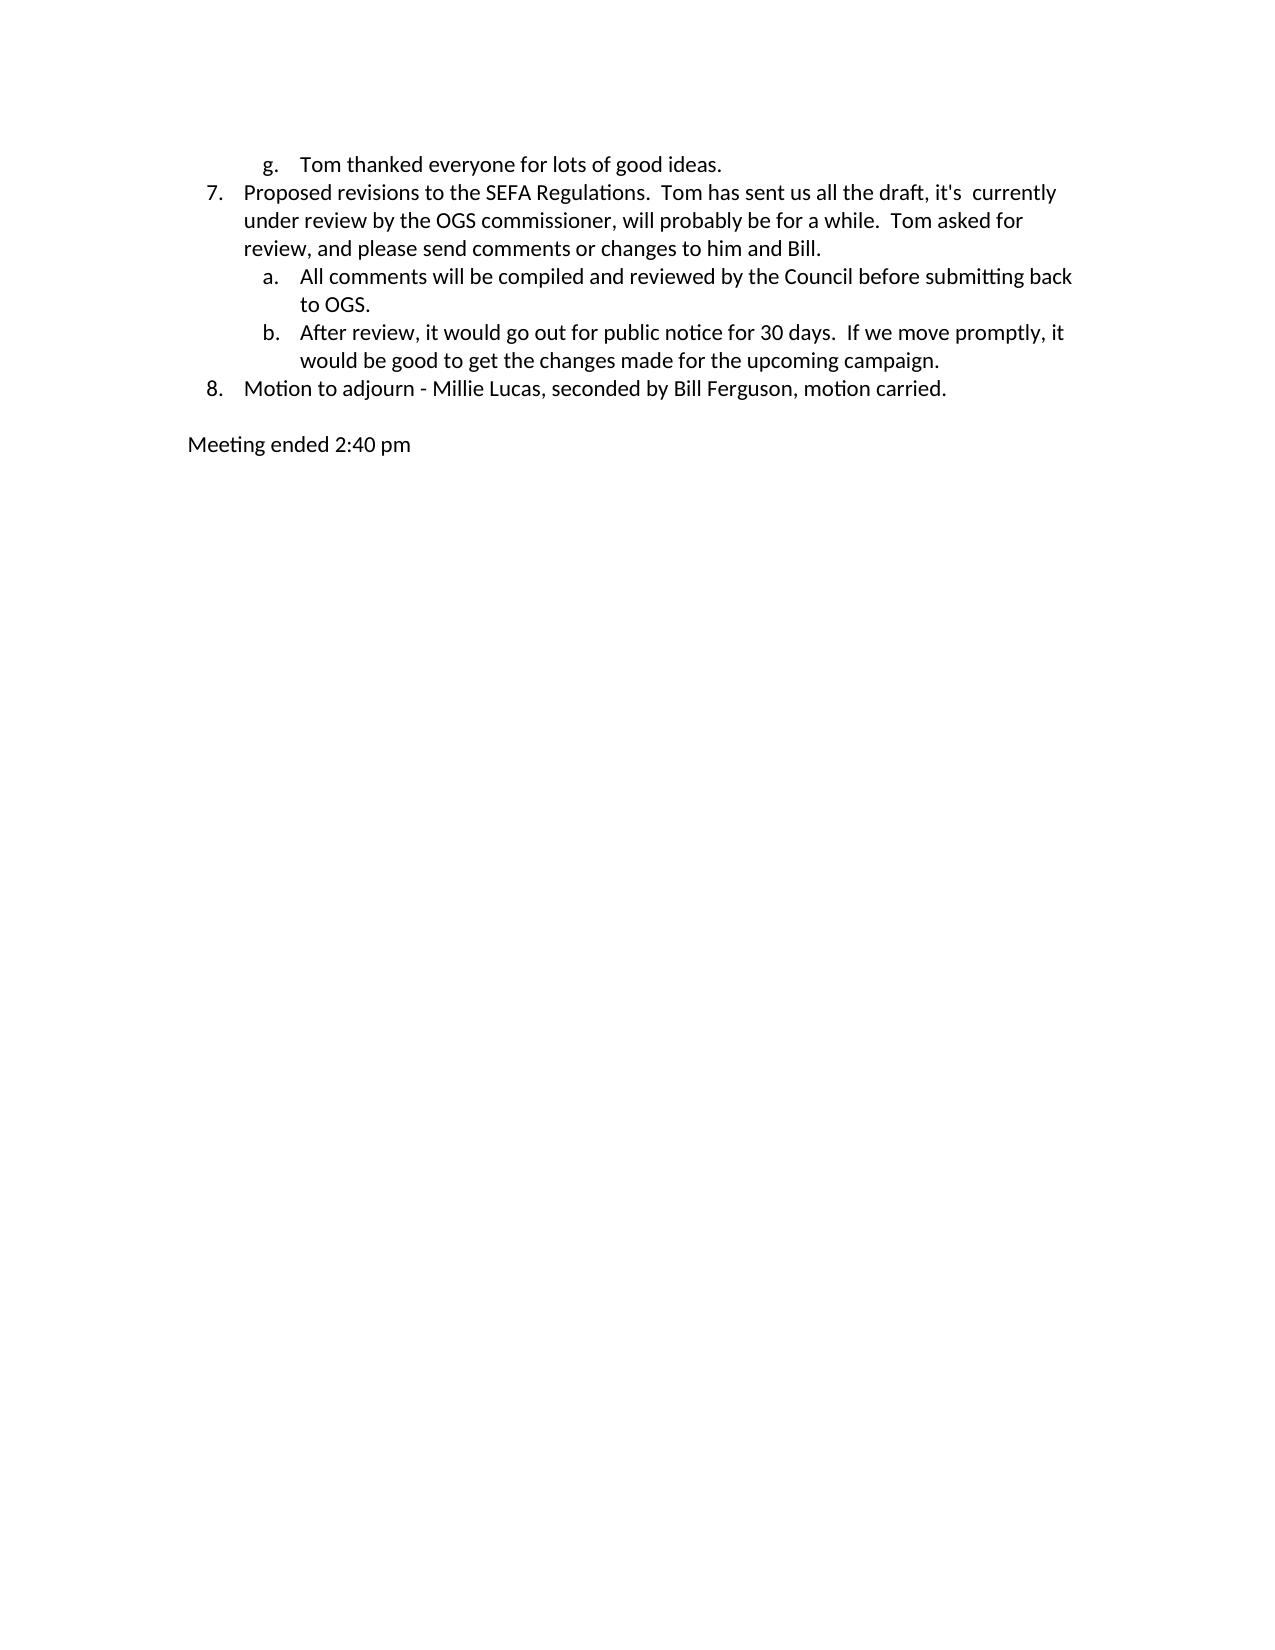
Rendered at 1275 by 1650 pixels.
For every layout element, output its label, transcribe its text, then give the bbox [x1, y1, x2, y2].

list Tom thanked everyone for lots of good ideas. [262, 150, 1087, 178]
list Motion to adjourn - Millie Lucas, seconded by Bill Ferguson, motion carried. [206, 374, 1087, 402]
list Proposed revisions to the SEFA Regulations. Tom has sent us all the draft, it's currently under review by the OGS commissioner, will probably be for a while. Tom asked for review, and please send comments or changes to him and Bill. [206, 178, 1087, 262]
list All comments will be compiled and reviewed by the Council before submitting back to OGS. [262, 262, 1087, 318]
list After review, it would go out for public notice for 30 days. If we move promptly, it would be good to get the changes made for the upcoming campaign. [262, 318, 1087, 374]
text Meeting ended 2:40 pm [187, 430, 1087, 458]
